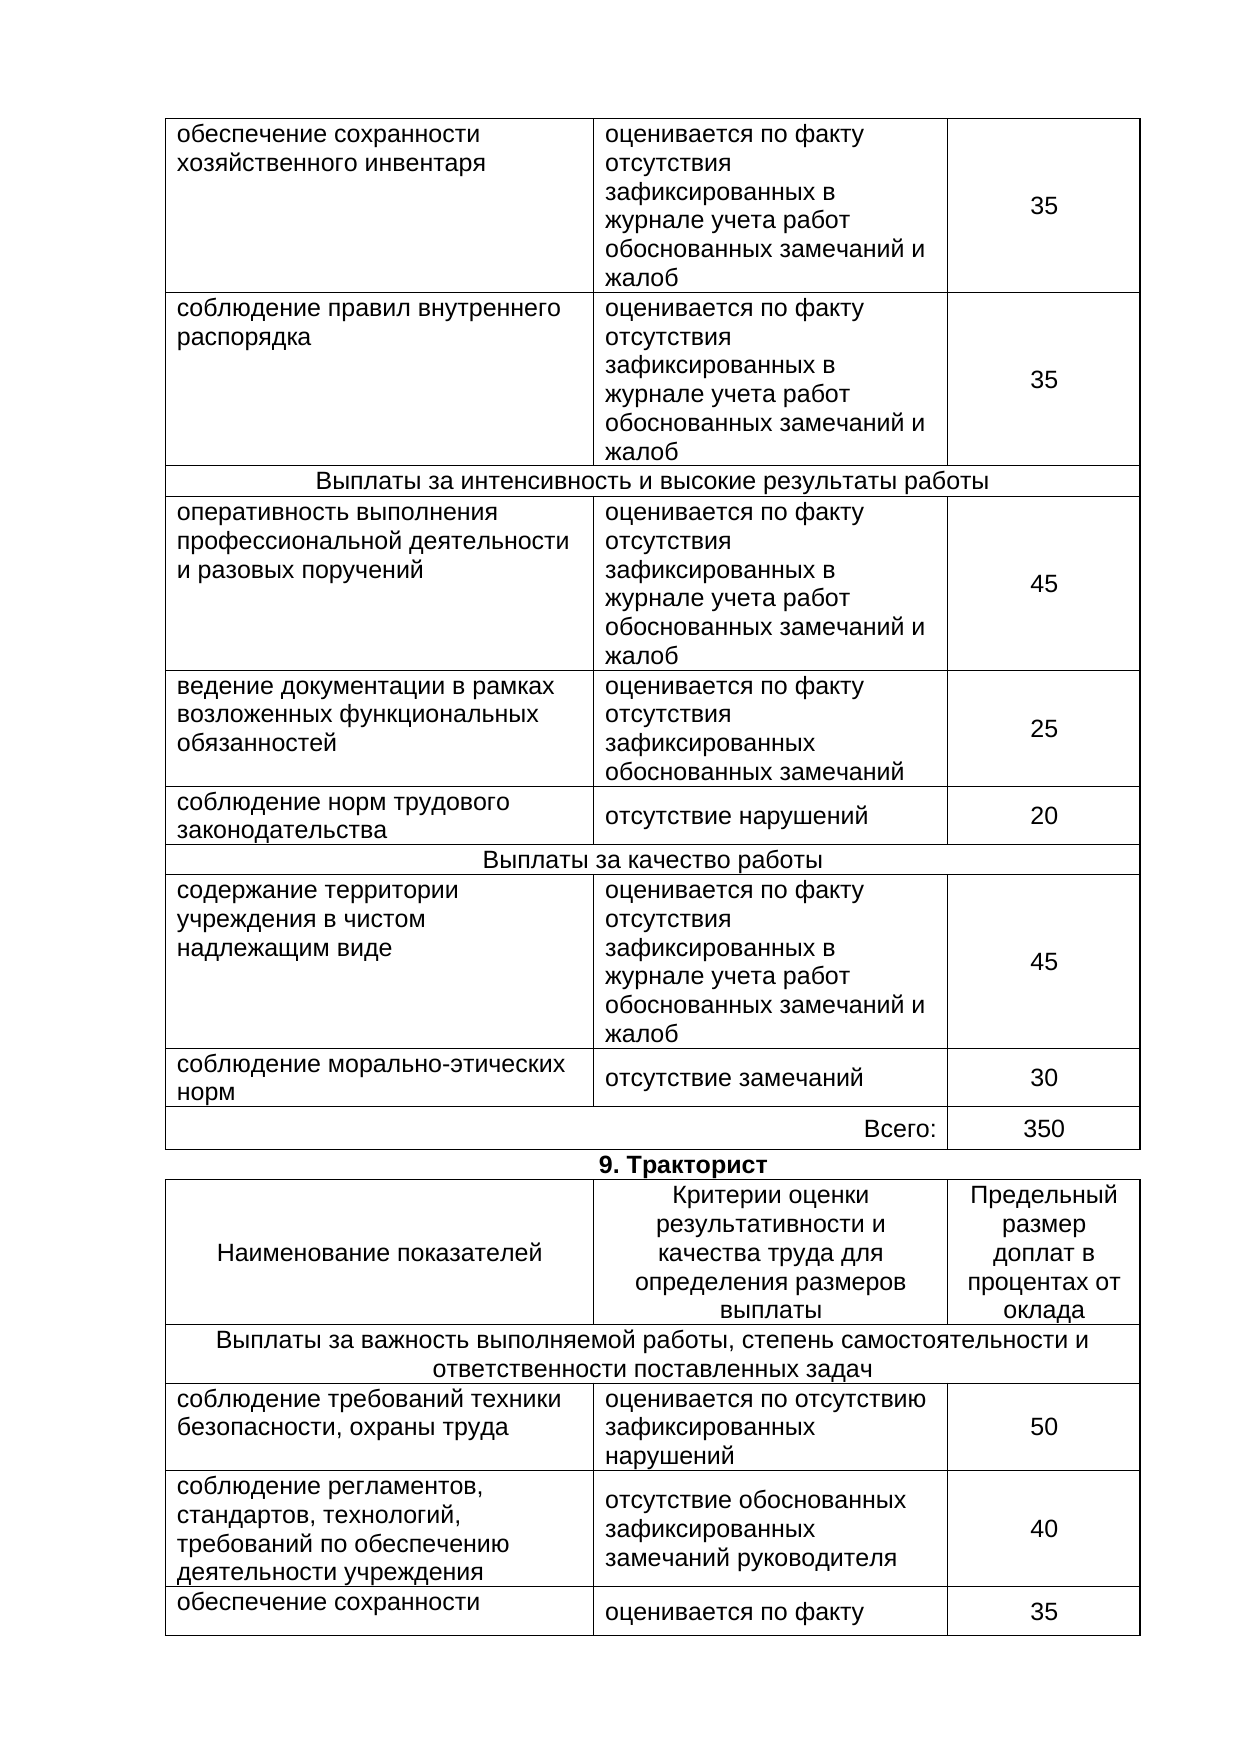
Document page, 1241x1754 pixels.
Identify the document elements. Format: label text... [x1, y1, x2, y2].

table_cell 20 [948, 787, 1139, 844]
list 9. Тракторист [215, 1150, 1152, 1179]
table_cell Всего: [166, 1107, 947, 1149]
table_cell соблюдение регламентов, стандартов, технологий, требований по обеспечению деятельности учреждения [166, 1471, 593, 1586]
table_cell отсутствие нарушений [594, 787, 947, 844]
table_cell содержание территории учреждения в чистом надлежащим виде [166, 875, 593, 1048]
table_cell 35 [948, 1587, 1139, 1635]
table_cell 40 [948, 1471, 1139, 1586]
table_cell отсутствие обоснованных зафиксированных замечаний руководителя [594, 1471, 947, 1586]
table_header Критерии оценки результативности и качества труда для определения размеров выплаты [594, 1180, 947, 1324]
table_cell 25 [948, 671, 1139, 786]
table_cell оценивается по факту отсутствия зафиксированных в журнале учета работ обоснованных замечаний и жалоб [594, 497, 947, 670]
table_cell 45 [948, 497, 1139, 670]
table_cell 350 [948, 1107, 1139, 1149]
table_header Наименование показателей [166, 1180, 593, 1324]
table_cell оценивается по факту отсутствия зафиксированных в журнале учета работ обоснованных замечаний и жалоб [594, 875, 947, 1048]
table_cell оценивается по факту отсутствия зафиксированных в журнале учета работ обоснованных замечаний и жалоб [594, 119, 947, 292]
table_cell Выплаты за качество работы [166, 845, 1139, 874]
table_cell оценивается по отсутствию зафиксированных нарушений [594, 1384, 947, 1470]
table_cell оценивается по факту отсутствия зафиксированных в журнале учета работ обоснованных замечаний и жалоб [594, 293, 947, 465]
table_cell соблюдение правил внутреннего распорядка [166, 293, 593, 465]
table_cell 50 [948, 1384, 1139, 1470]
table_cell ведение документации в рамках возложенных функциональных обязанностей [166, 671, 593, 786]
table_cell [594, 1587, 947, 1635]
table_cell Выплаты за интенсивность и высокие результаты работы [166, 466, 1139, 496]
table_cell оперативность выполнения профессиональной деятельности и разовых поручений [166, 497, 593, 670]
table_cell 35 [948, 293, 1139, 465]
table_cell 30 [948, 1049, 1139, 1106]
table_cell Выплаты за важность выполняемой работы, степень самостоятельности и ответственности поставленных задач [166, 1325, 1139, 1382]
table_cell соблюдение морально-этических норм [166, 1049, 593, 1106]
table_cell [166, 1587, 593, 1635]
table_cell 35 [948, 119, 1139, 292]
table_cell соблюдение норм трудового законодательства [166, 787, 593, 844]
table_cell соблюдение требований техники безопасности, охраны труда [166, 1384, 593, 1470]
table_cell обеспечение сохранности хозяйственного инвентаря [166, 119, 593, 292]
table_cell отсутствие замечаний [594, 1049, 947, 1106]
table_cell 45 [948, 875, 1139, 1048]
table_cell оценивается по факту отсутствия зафиксированных обоснованных замечаний [594, 671, 947, 786]
table_header Предельный размер доплат в процентах от оклада [948, 1180, 1139, 1324]
